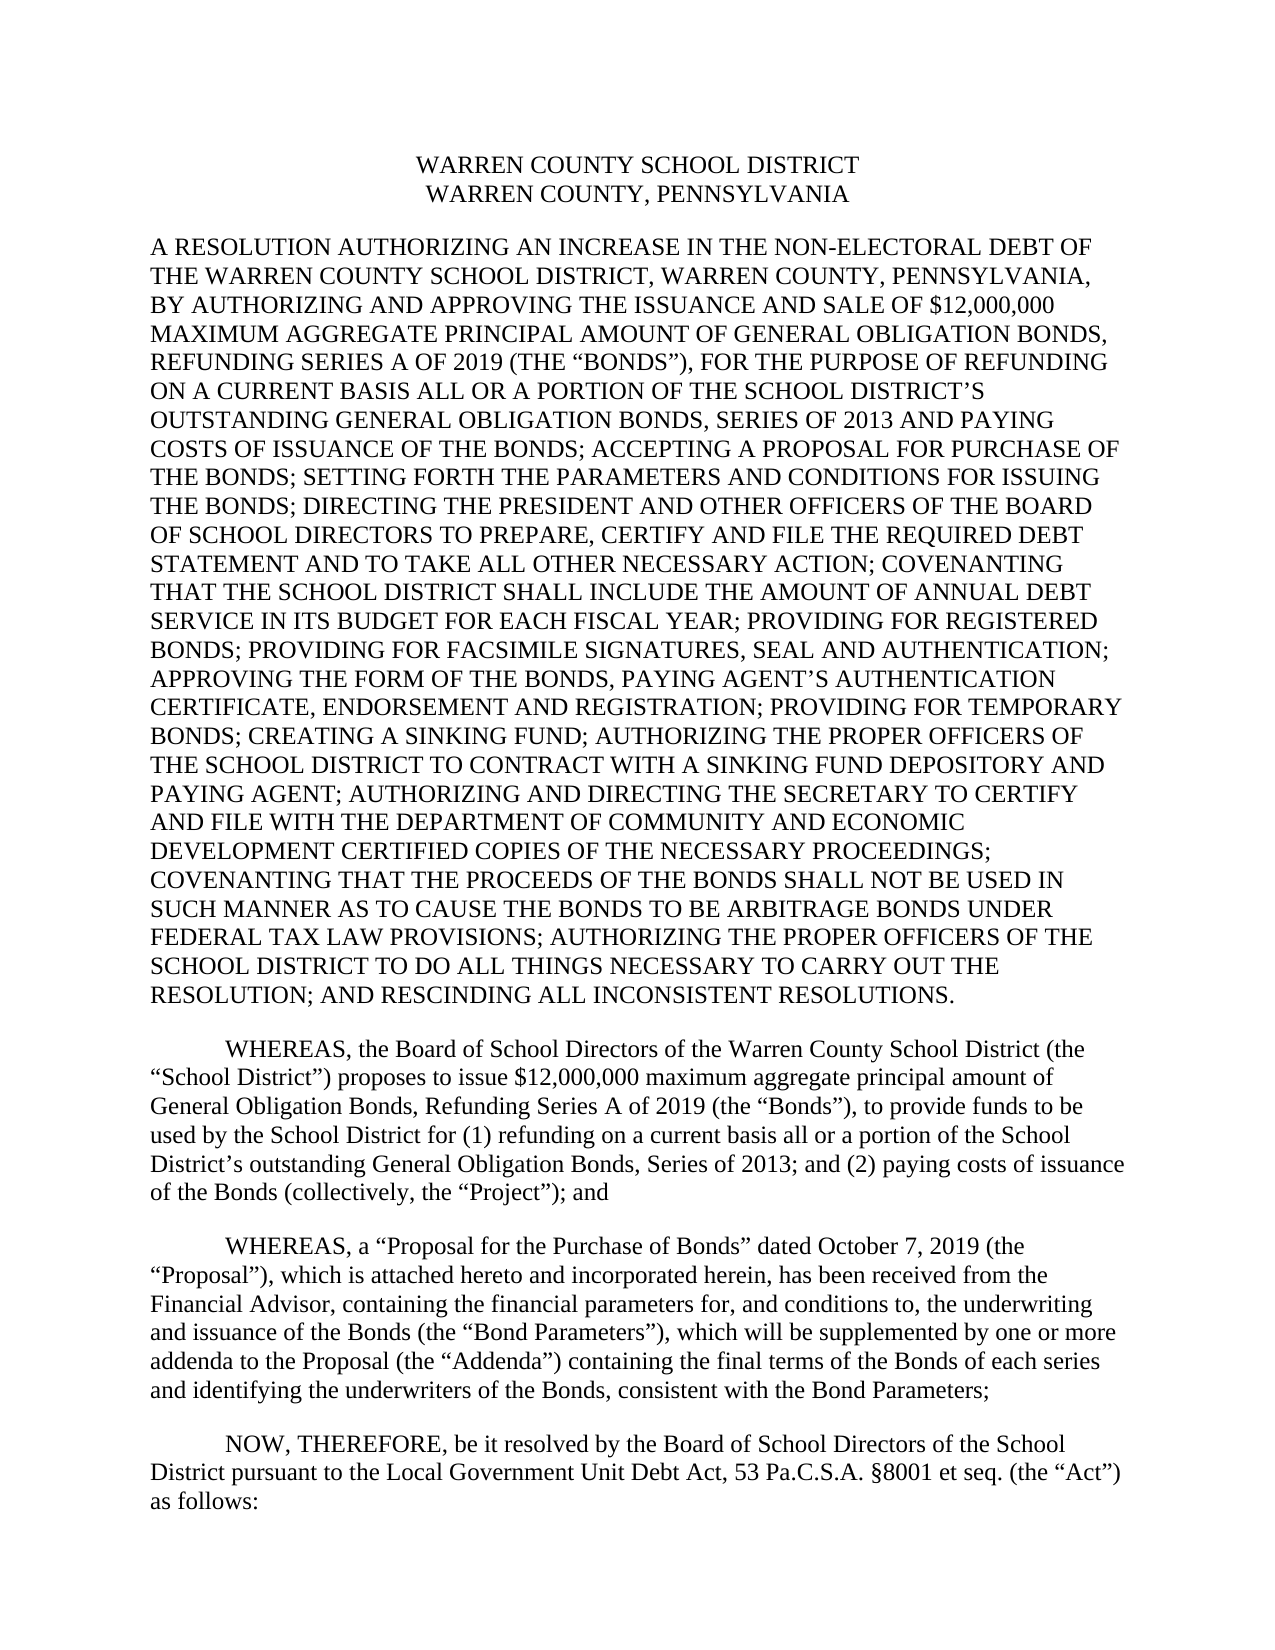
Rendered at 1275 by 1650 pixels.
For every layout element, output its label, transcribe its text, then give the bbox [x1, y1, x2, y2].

title WARREN COUNTY SCHOOL DISTRICT WARREN COUNTY, PENNSYLVANIA [150, 150, 1125, 207]
text A RESOLUTION AUTHORIZING AN INCREASE IN THE NON-ELECTORAL DEBT OF THE WARREN COUNTY SCHOOL DISTRICT, WARREN COUNTY, PENNSYLVANIA, BY AUTHORIZING AND APPROVING THE ISSUANCE AND SALE OF $12,000,000 MAXIMUM AGGREGATE PRINCIPAL AMOUNT OF GENERAL OBLIGATION BONDS, REFUNDING SERIES A OF 2019 (THE “BONDS”), FOR THE PURPOSE OF REFUNDING ON A CURRENT BASIS ALL OR A PORTION OF THE SCHOOL DISTRICT’S OUTSTANDING GENERAL OBLIGATION BONDS, SERIES OF 2013 AND PAYING COSTS OF ISSUANCE OF THE BONDS; ACCEPTING A PROPOSAL FOR PURCHASE OF THE BONDS; SETTING FORTH THE PARAMETERS AND CONDITIONS FOR ISSUING THE BONDS; DIRECTING THE PRESIDENT AND OTHER OFFICERS OF THE BOARD OF SCHOOL DIRECTORS TO PREPARE, CERTIFY AND FILE THE REQUIRED DEBT STATEMENT AND TO TAKE ALL OTHER NECESSARY ACTION; COVENANTING THAT THE SCHOOL DISTRICT SHALL INCLUDE THE AMOUNT OF ANNUAL DEBT SERVICE IN ITS BUDGET FOR EACH FISCAL YEAR; PROVIDING FOR REGISTERED BONDS; PROVIDING FOR FACSIMILE SIGNATURES, SEAL AND AUTHENTICATION; APPROVING THE FORM OF THE BONDS, PAYING AGENT’S AUTHENTICATION CERTIFICATE, ENDORSEMENT AND REGISTRATION; PROVIDING FOR TEMPORARY BONDS; CREATING A SINKING FUND; AUTHORIZING THE PROPER OFFICERS OF THE SCHOOL DISTRICT TO CONTRACT WITH A SINKING FUND DEPOSITORY AND PAYING AGENT; AUTHORIZING AND DIRECTING THE SECRETARY TO CERTIFY AND FILE WITH THE DEPARTMENT OF COMMUNITY AND ECONOMIC DEVELOPMENT CERTIFIED COPIES OF THE NECESSARY PROCEEDINGS; COVENANTING THAT THE PROCEEDS OF THE BONDS SHALL NOT BE USED IN SUCH MANNER AS TO CAUSE THE BONDS TO BE ARBITRAGE BONDS UNDER FEDERAL TAX LAW PROVISIONS; AUTHORIZING THE PROPER OFFICERS OF THE SCHOOL DISTRICT TO DO ALL THINGS NECESSARY TO CARRY OUT THE RESOLUTION; AND RESCINDING ALL INCONSISTENT RESOLUTIONS. [150, 232, 1125, 1009]
text WHEREAS, the Board of School Directors of the Warren County School District (the “School District”) proposes to issue $12,000,000 maximum aggregate principal amount of General Obligation Bonds, Refunding Series A of 2019 (the “Bonds”), to provide funds to be used by the School District for (1) refunding on a current basis all or a portion of the School District’s outstanding General Obligation Bonds, Series of 2013; and (2) paying costs of issuance of the Bonds (collectively, the “Project”); and [150, 1034, 1125, 1206]
text NOW, THEREFORE, be it resolved by the Board of School Directors of the School District pursuant to the Local Government Unit Debt Act, 53 Pa.C.S.A. §8001 et seq. (the “Act”) as follows: [150, 1429, 1125, 1515]
text WHEREAS, a “Proposal for the Purchase of Bonds” dated October 7, 2019 (the “Proposal”), which is attached hereto and incorporated herein, has been received from the Financial Advisor, containing the financial parameters for, and conditions to, the underwriting and issuance of the Bonds (the “Bond Parameters”), which will be supplemented by one or more addenda to the Proposal (the “Addenda”) containing the final terms of the Bonds of each series and identifying the underwriters of the Bonds, consistent with the Bond Parameters; [150, 1231, 1125, 1404]
